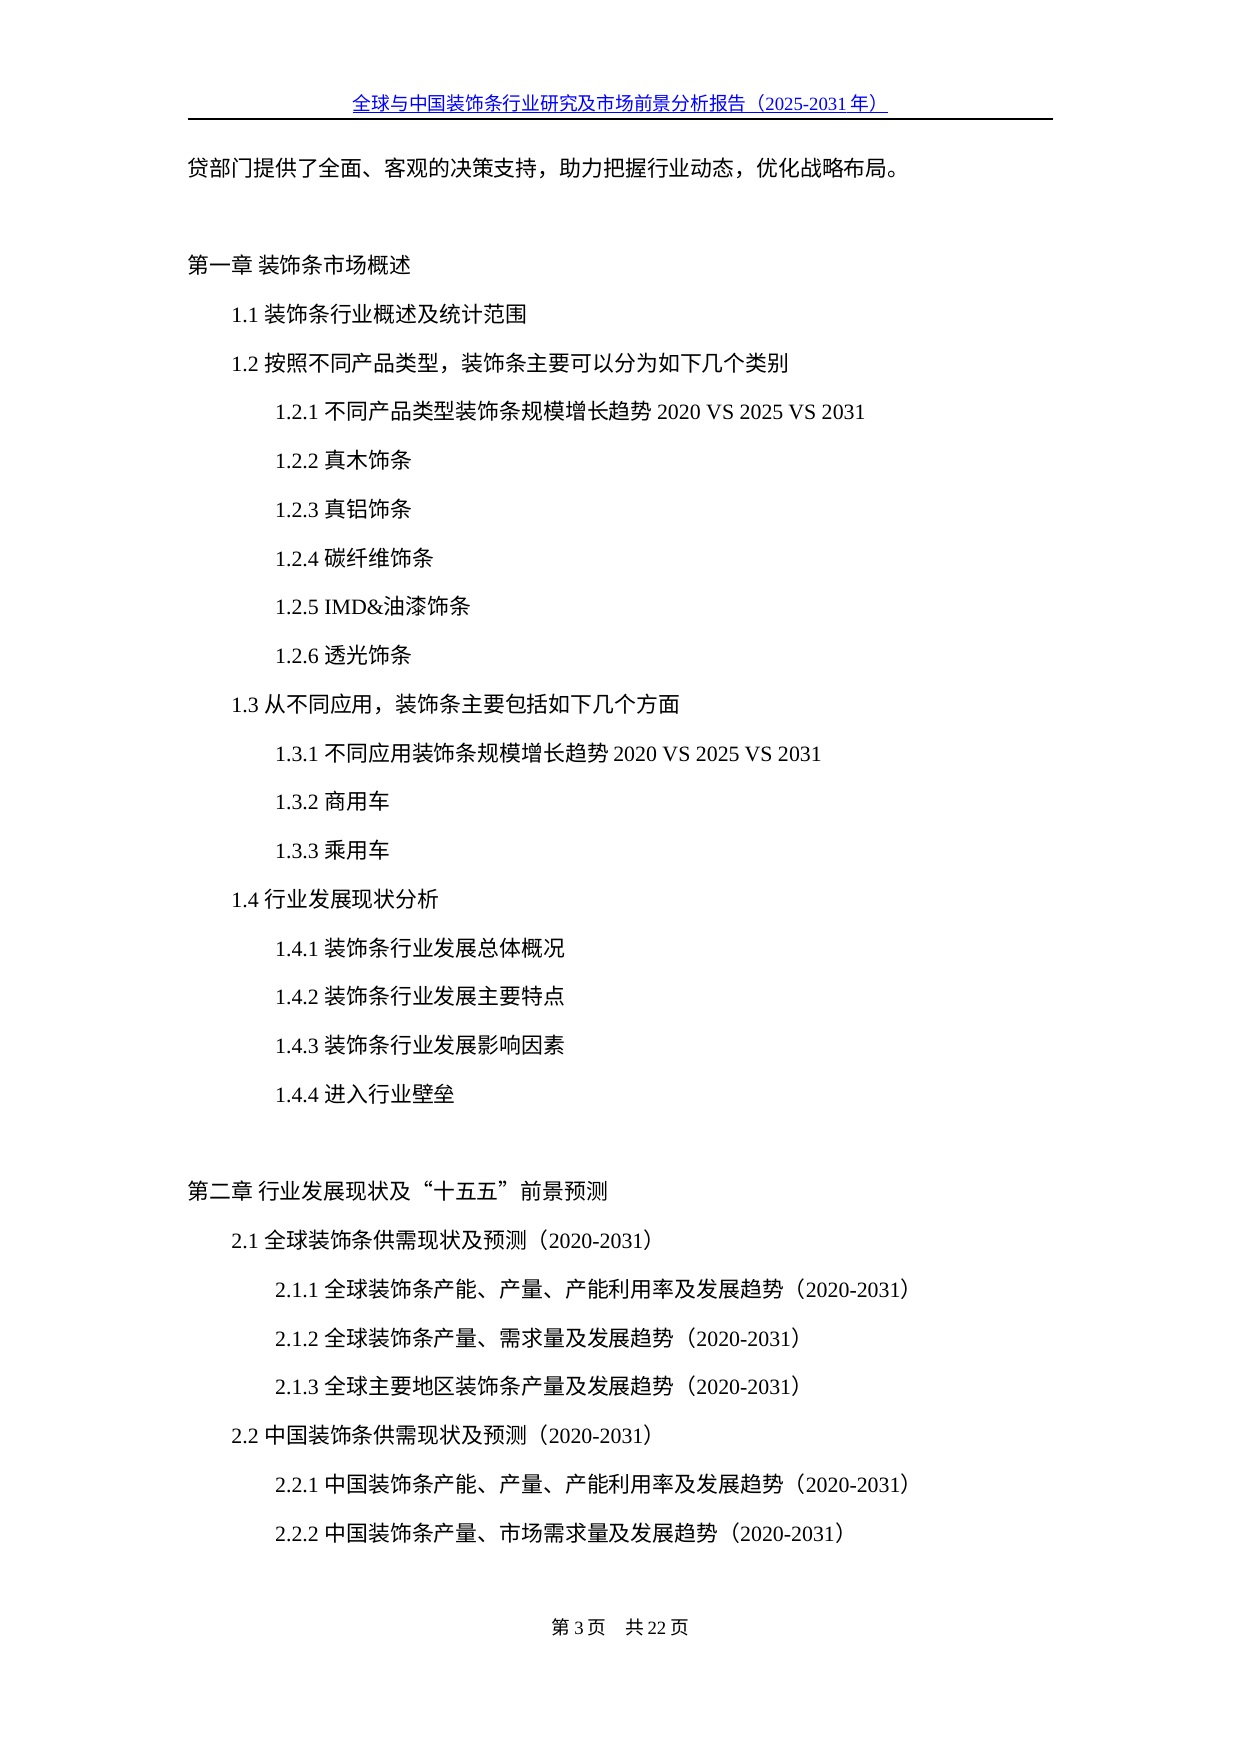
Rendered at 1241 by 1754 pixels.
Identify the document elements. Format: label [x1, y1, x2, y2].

text [187, 150, 1053, 1548]
